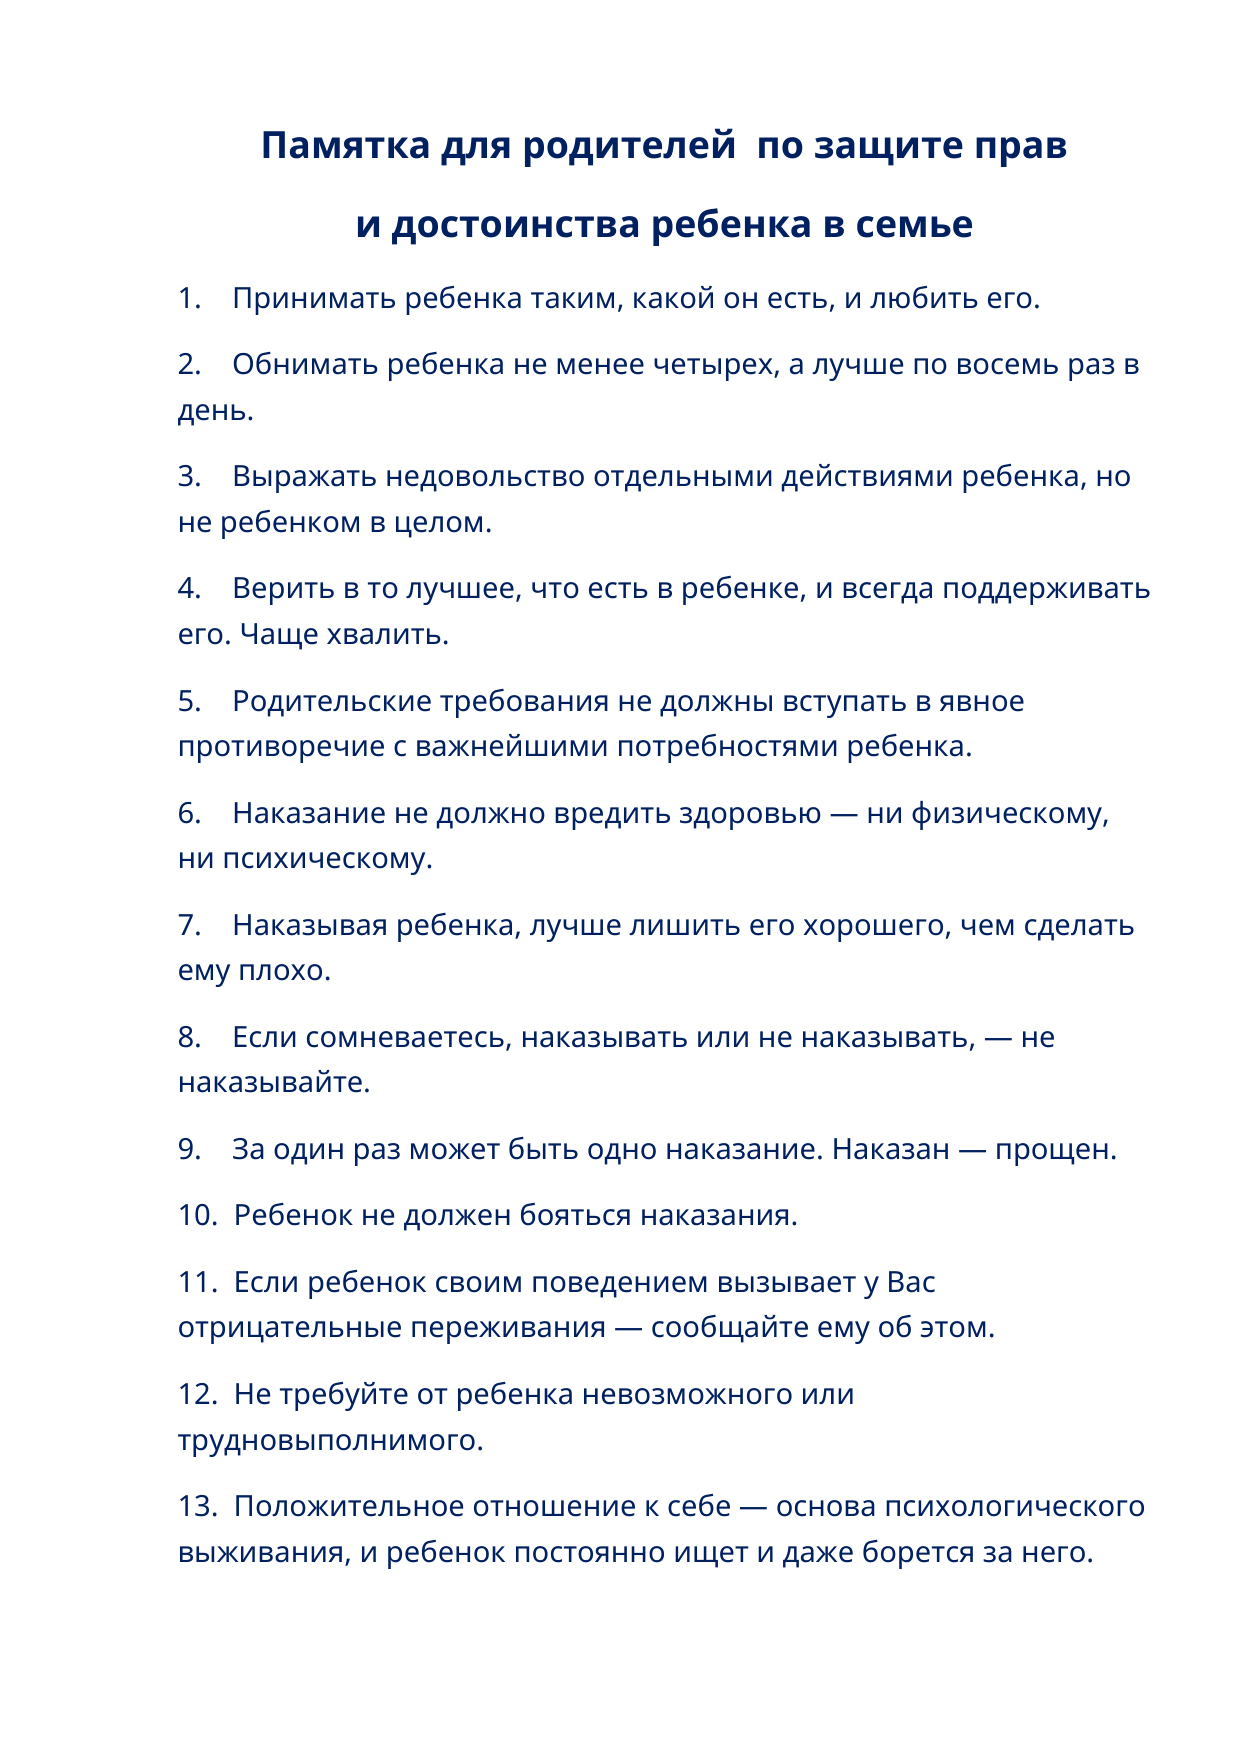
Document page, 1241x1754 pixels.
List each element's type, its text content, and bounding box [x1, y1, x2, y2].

text 8. Если сомневаетесь, наказывать или не наказывать, — не наказывайте. [177, 1016, 1152, 1101]
text 12. Не требуйте от ребенка невозможного или трудновыполнимого. [177, 1373, 1152, 1458]
text 7. Наказывая ребенка, лучше лишить его хорошего, чем сделать ему плохо. [177, 904, 1152, 989]
text 3. Выражать недовольство отдельными действиями ребенка, но не ребенком в целом. [177, 456, 1152, 541]
text 11. Если ребенок своим поведением вызывает у Вас отрицательные переживания — сообщайте ему об этом. [177, 1261, 1152, 1346]
text 13. Положительное отношение к себе — основа психологического выживания, и ребенок постоянно ищет и даже борется за него. [177, 1485, 1152, 1571]
text 10. Ребенок не должен бояться наказания. [177, 1194, 1152, 1234]
text 4. Верить в то лучшее, что есть в ребенке, и всегда поддерживать его. Чаще хвалить. [177, 568, 1152, 653]
text 1. Принимать ребенка таким, какой он есть, и любить его. [177, 277, 1152, 317]
text Памятка для родителей по защите прав [177, 118, 1152, 169]
text 2. Обнимать ребенка не менее четырех, а лучше по восемь раз в день. [177, 343, 1152, 429]
text 9. За один раз может быть одно наказание. Наказан — прощен. [177, 1128, 1152, 1168]
text и достоинства ребенка в семье [177, 198, 1152, 249]
text 6. Наказание не должно вредить здоровью — ни физическому, ни психическому. [177, 792, 1152, 877]
text 5. Родительские требования не должны вступать в явное противоречие с важнейшими потребностями ребенка. [177, 680, 1152, 765]
